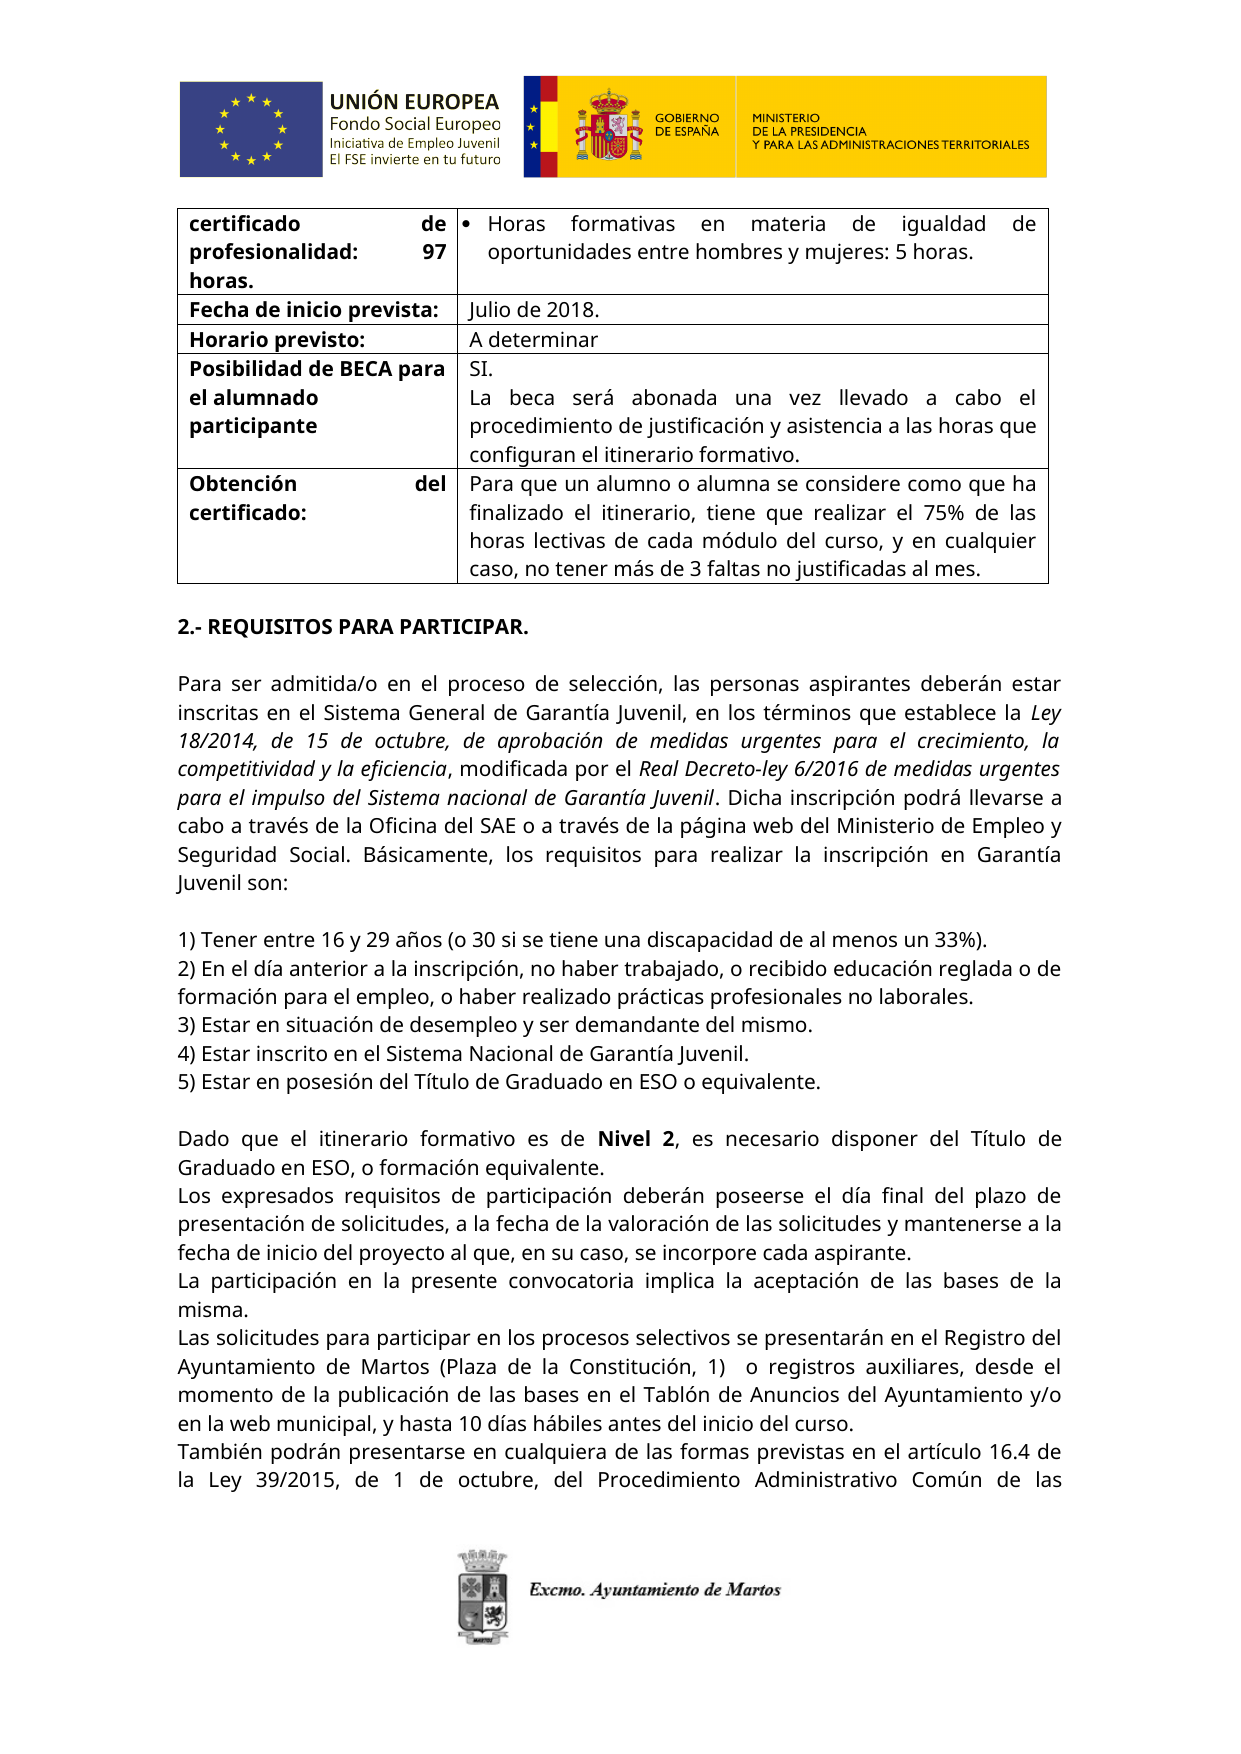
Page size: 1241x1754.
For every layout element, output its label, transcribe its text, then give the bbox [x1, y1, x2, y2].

picture [521, 73, 1049, 180]
picture [177, 78, 501, 180]
table_cell A determinar [458, 325, 1048, 353]
table_cell SI. La beca será abonada una vez llevado a cabo el procedimiento de justificación y asistencia a las horas que configuran el itinerario formativo. [458, 354, 1048, 468]
text 4) Estar inscrito en el Sistema Nacional de Garantía Juvenil. [177, 1039, 1063, 1067]
table_cell Julio de 2018. [458, 295, 1048, 324]
text Para ser admitida/o en el proceso de selección, las personas aspirantes deberán estar inscritas en el Sistema General de Garantía Juvenil, en los términos que establece la Ley 18/2014, de 15 de octubre, de aprobación de medidas urgentes para el crecimiento, la competitividad y la eficiencia, modificada por el Real Decreto-ley 6/2016 de medidas urgentes para el impulso del Sistema nacional de Garantía Juvenil. Dicha inscripción podrá llevarse a cabo a través de la Oficina del SAE o a través de la página web del Ministerio de Empleo y Seguridad Social. Básicamente, los requisitos para realizar la inscripción en Garantía Juvenil son: [177, 669, 1063, 897]
table_cell Obtención del certificado: [178, 469, 457, 583]
table_cell Para que un alumno o alumna se considere como que ha finalizado el itinerario, tiene que realizar el 75% de las horas lectivas de cada módulo del curso, y en cualquier caso, no tener más de 3 faltas no justificadas al mes. [458, 469, 1048, 583]
text 1) Tener entre 16 y 29 años (o 30 si se tiene una discapacidad de al menos un 33%). [177, 925, 1063, 954]
table_cell Posibilidad de BECA para el alumnado participante [178, 354, 457, 468]
table_cell Horario previsto: [178, 325, 457, 353]
text 5) Estar en posesión del Título de Graduado en ESO o equivalente. [177, 1067, 1063, 1096]
table_cell Fecha de inicio prevista: [178, 295, 457, 324]
table_cell Otras acciones que configuran el Itinerario formativo, extra a lo establecido en el certificado de profesionalidad: 97 horas. [178, 209, 457, 294]
text 2) En el día anterior a la inscripción, no haber trabajado, o recibido educación reglada o de formación para el empleo, o haber realizado prácticas profesionales no laborales. [177, 954, 1063, 1011]
text 3) Estar en situación de desempleo y ser demandante del mismo. [177, 1011, 1063, 1039]
text Los expresados requisitos de participación deberán poseerse el día final del plazo de presentación de solicitudes, a la fecha de la valoración de las solicitudes y mantenerse a la fecha de inicio del proyecto al que, en su caso, se incorpore cada aspirante. [177, 1181, 1063, 1266]
text Dado que el itinerario formativo es de Nivel 2, es necesario disponer del Título de Graduado en ESO, o formación equivalente. [177, 1124, 597, 1153]
text La participación en la presente convocatoria implica la aceptación de las bases de la misma. [177, 1266, 1063, 1323]
text Dado que el itinerario formativo es de Nivel 2, es necesario disponer del Título de Graduado en ESO, o formación equivalente. [605, 1124, 1063, 1181]
picture [447, 1544, 793, 1653]
text Las solicitudes para participar en los procesos selectivos se presentarán en el Registro del Ayuntamiento de Martos (Plaza de la Constitución, 1) o registros auxiliares, desde el momento de la publicación de las bases en el Tablón de Anuncios del Ayuntamiento y/o en la web municipal, y hasta 10 días hábiles antes del inicio del curso. [177, 1323, 1063, 1437]
text 2.- REQUISITOS PARA PARTICIPAR. [177, 612, 1063, 641]
